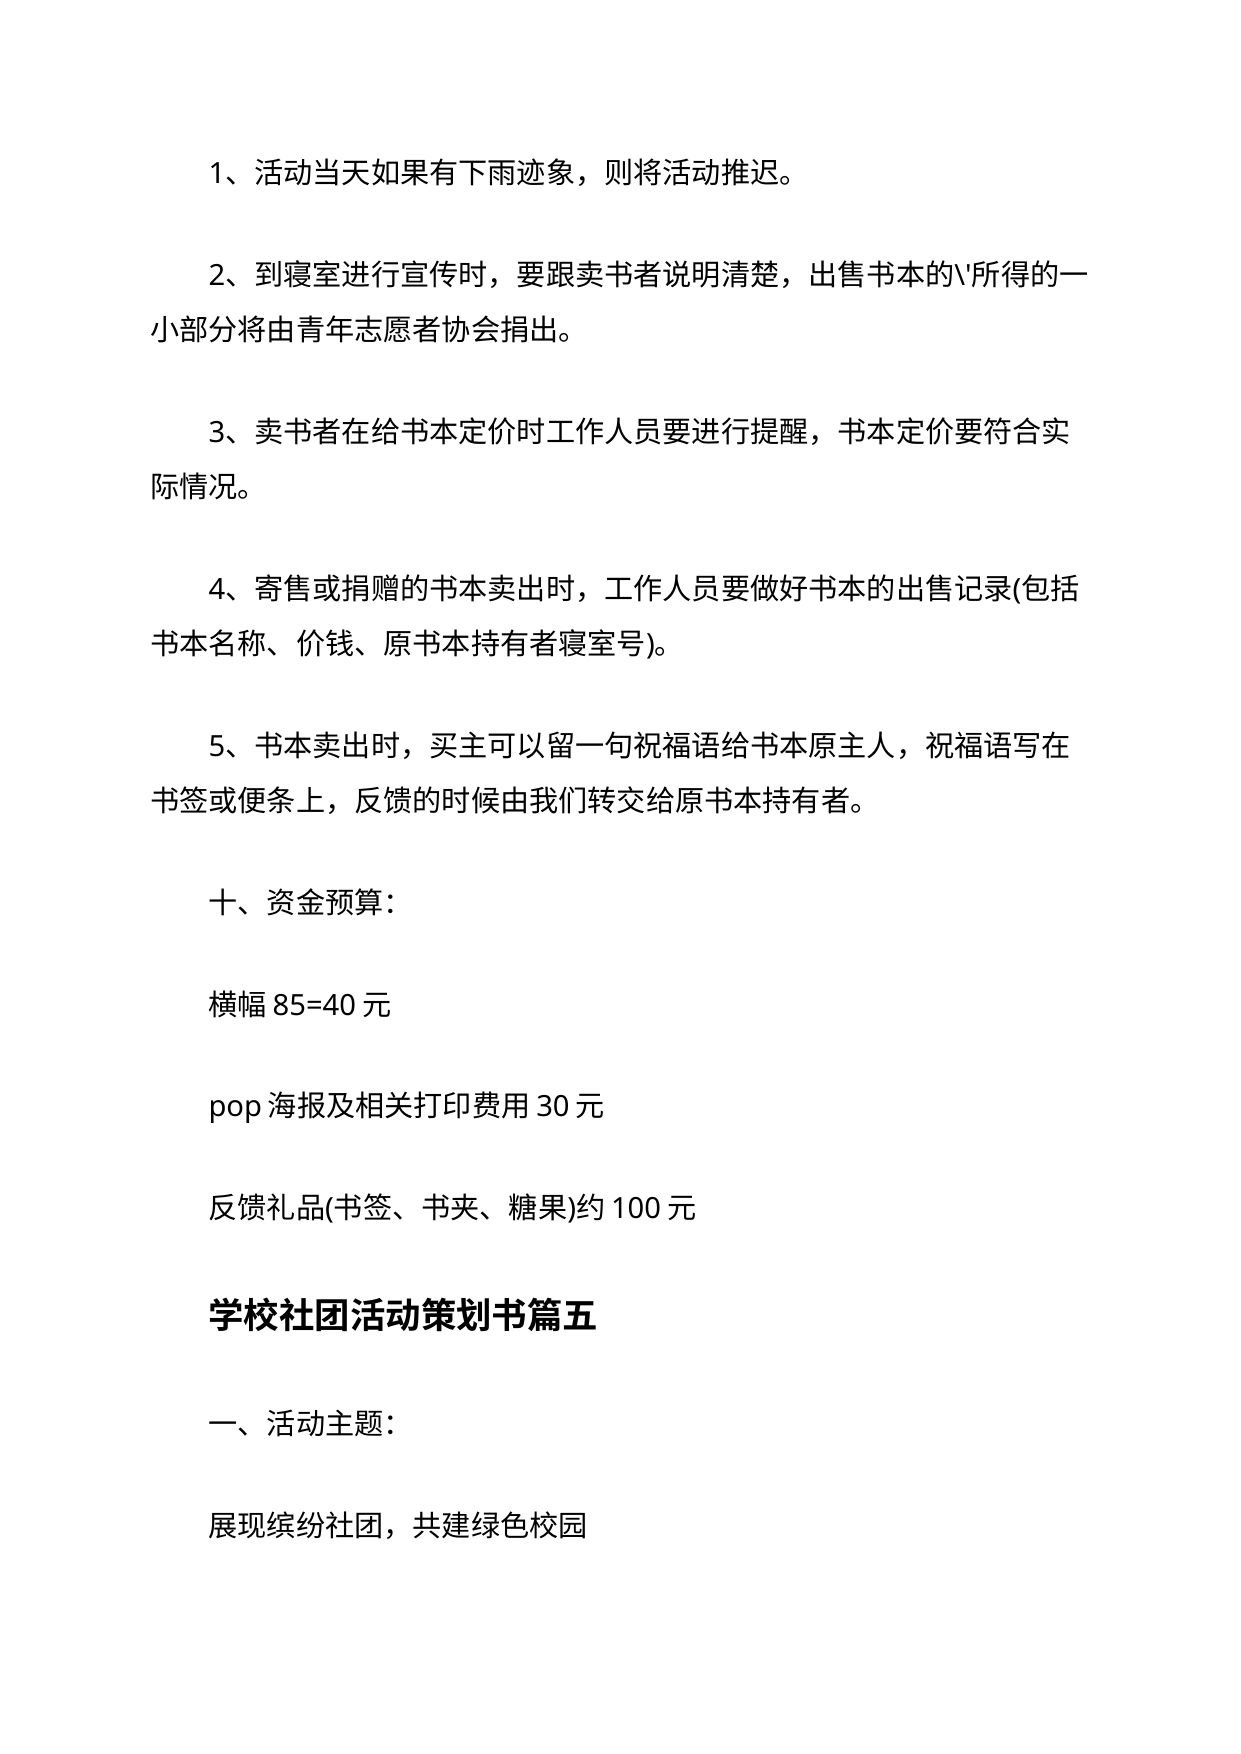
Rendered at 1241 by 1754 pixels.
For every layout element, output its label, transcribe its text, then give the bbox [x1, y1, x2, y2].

text 1、活动当天如果有下雨迹象，则将活动推迟。 [150, 150, 1090, 192]
text 5、书本卖出时，买主可以留一句祝福语给书本原主人，祝福语写在书签或便条上，反馈的时候由我们转交给原书本持有者。 [150, 722, 1090, 820]
text 展现缤纷社团，共建绿色校园 [150, 1502, 1090, 1544]
text pop海报及相关打印费用30元 [150, 1083, 1090, 1125]
text 学校社团活动策划书篇五 [150, 1287, 1090, 1338]
text 3、卖书者在给书本定价时工作人员要进行提醒，书本定价要符合实际情况。 [150, 409, 1090, 506]
text 2、到寝室进行宣传时，要跟卖书者说明清楚，出售书本的\'所得的一小部分将由青年志愿者协会捐出。 [150, 252, 1090, 349]
text 十、资金预算： [150, 879, 1090, 922]
text 横幅85=40元 [150, 981, 1090, 1023]
text 4、寄售或捐赠的书本卖出时，工作人员要做好书本的出售记录(包括书本名称、价钱、原书本持有者寝室号)。 [150, 566, 1090, 663]
text 反馈礼品(书签、书夹、糖果)约100元 [150, 1185, 1090, 1227]
text 一、活动主题： [150, 1400, 1090, 1443]
